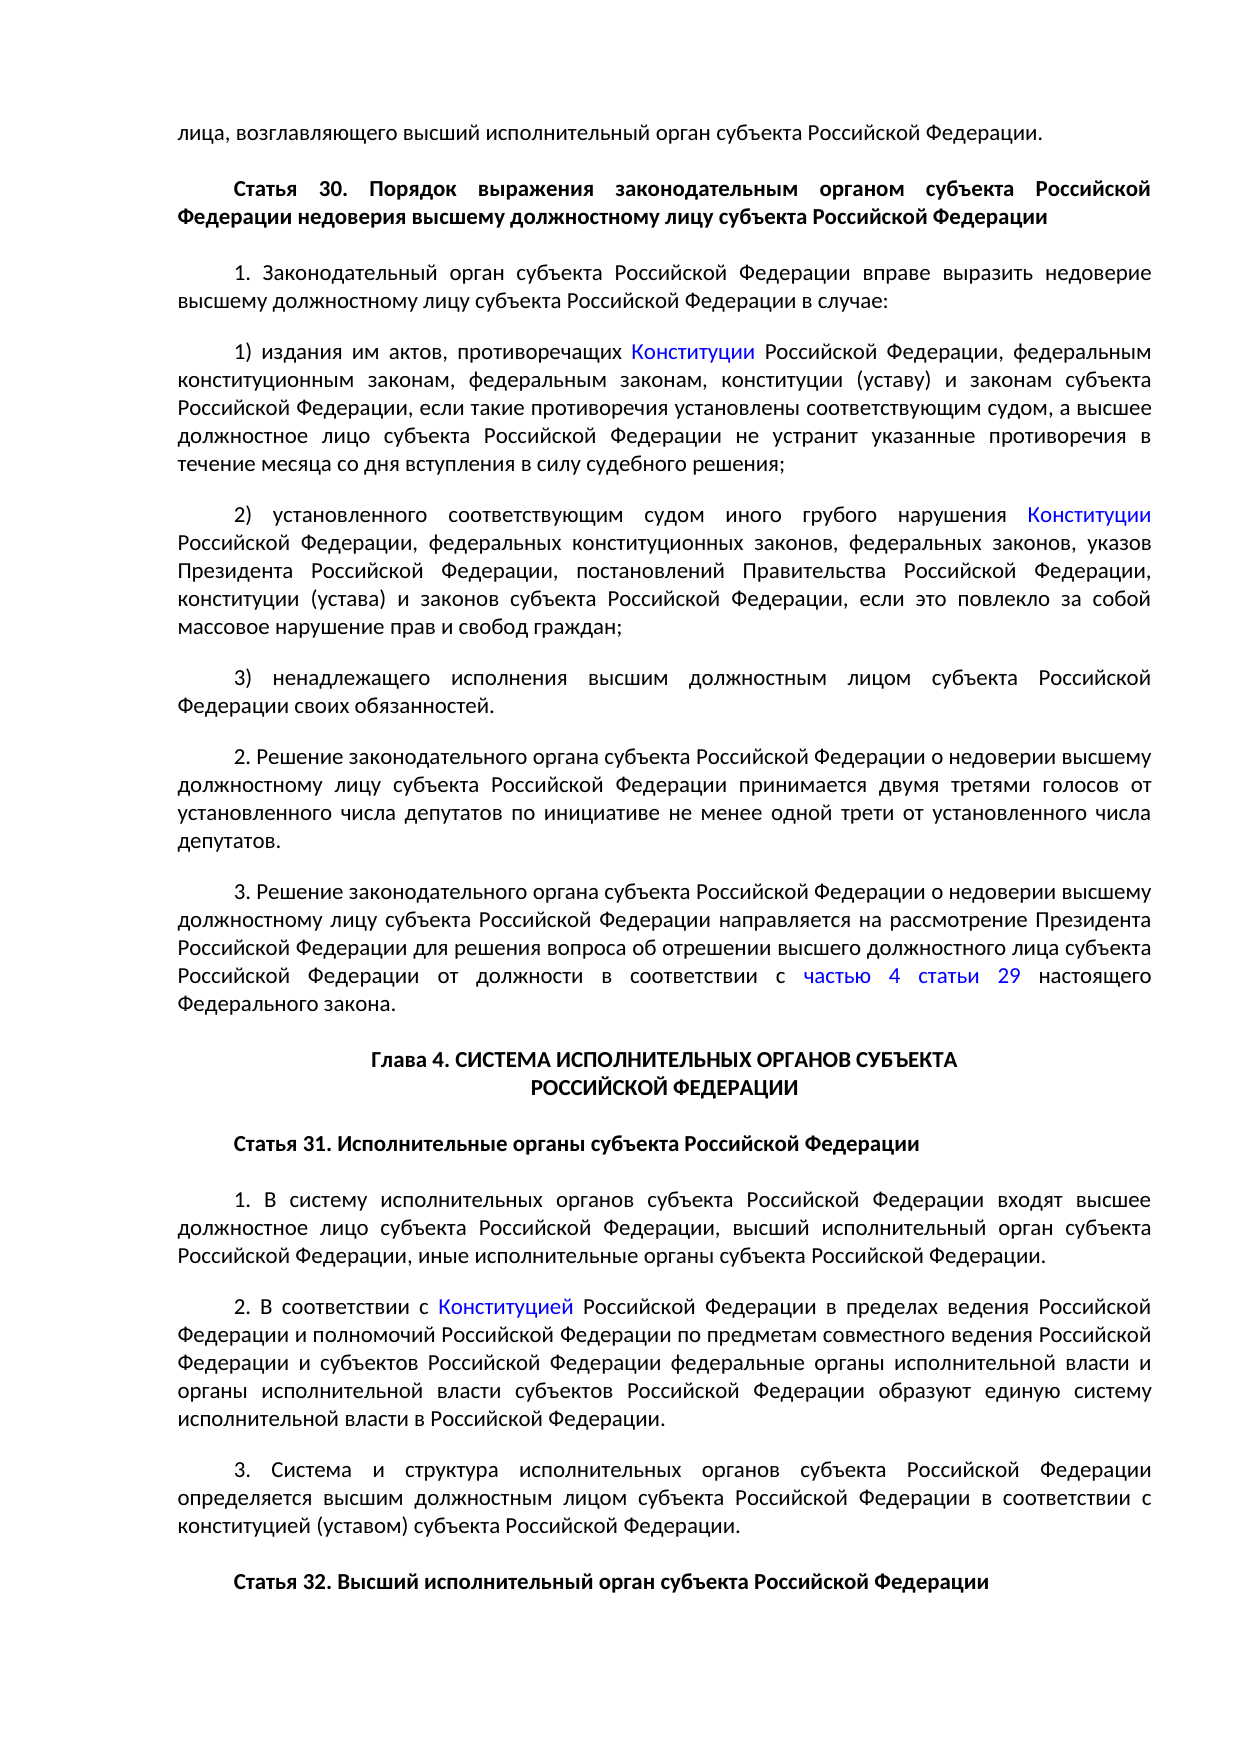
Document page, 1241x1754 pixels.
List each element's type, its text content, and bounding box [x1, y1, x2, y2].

text 1. В систему исполнительных органов субъекта Российской Федерации входят высшее должностное лицо субъекта Российской Федерации, высший исполнительный орган субъекта Российской Федерации, иные исполнительные органы субъекта Российской Федерации. [177, 1185, 1152, 1269]
text 2) установленного соответствующим судом иного грубого нарушения Конституции Российской Федерации, федеральных конституционных законов, федеральных законов, указов Президента Российской Федерации, постановлений Правительства Российской Федерации, конституции (устава) и законов субъекта Российской Федерации, если это повлекло за собой массовое нарушение прав и свобод граждан; [177, 500, 1152, 640]
text 1) издания им актов, противоречащих Конституции Российской Федерации, федеральным конституционным законам, федеральным законам, конституции (уставу) и законам субъекта Российской Федерации, если такие противоречия установлены соответствующим судом, а высшее должностное лицо субъекта Российской Федерации не устранит указанные противоречия в течение месяца со дня вступления в силу судебного решения; [177, 337, 1152, 477]
text 1. Законодательный орган субъекта Российской Федерации вправе выразить недоверие высшему должностному лицу субъекта Российской Федерации в случае: [177, 258, 1152, 314]
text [177, 118, 1152, 146]
title Статья 32. Высший исполнительный орган субъекта Российской Федерации [177, 1567, 1152, 1596]
title РОССИЙСКОЙ ФЕДЕРАЦИИ [177, 1073, 1152, 1101]
text 2. Решение законодательного органа субъекта Российской Федерации о недоверии высшему должностному лицу субъекта Российской Федерации принимается двумя третями голосов от установленного числа депутатов по инициативе не менее одной трети от установленного числа депутатов. [177, 742, 1152, 854]
text 3. Система и структура исполнительных органов субъекта Российской Федерации определяется высшим должностным лицом субъекта Российской Федерации в соответствии с конституцией (уставом) субъекта Российской Федерации. [177, 1455, 1152, 1539]
title Статья 31. Исполнительные органы субъекта Российской Федерации [177, 1129, 1152, 1157]
title Глава 4. СИСТЕМА ИСПОЛНИТЕЛЬНЫХ ОРГАНОВ СУБЪЕКТА [177, 1045, 1152, 1073]
text 3) ненадлежащего исполнения высшим должностным лицом субъекта Российской Федерации своих обязанностей. [177, 663, 1152, 719]
text 3. Решение законодательного органа субъекта Российской Федерации о недоверии высшему должностному лицу субъекта Российской Федерации направляется на рассмотрение Президента Российской Федерации для решения вопроса об отрешении высшего должностного лица субъекта Российской Федерации от должности в соответствии с частью 4 статьи 29 настоящего Федерального закона. [177, 877, 1152, 1017]
text 2. В соответствии с Конституцией Российской Федерации в пределах ведения Российской Федерации и полномочий Российской Федерации по предметам совместного ведения Российской Федерации и субъектов Российской Федерации федеральные органы исполнительной власти и органы исполнительной власти субъектов Российской Федерации образуют единую систему исполнительной власти в Российской Федерации. [177, 1292, 1152, 1432]
title Статья 30. Порядок выражения законодательным органом субъекта Российской Федерации недоверия высшему должностному лицу субъекта Российской Федерации [177, 174, 1152, 230]
